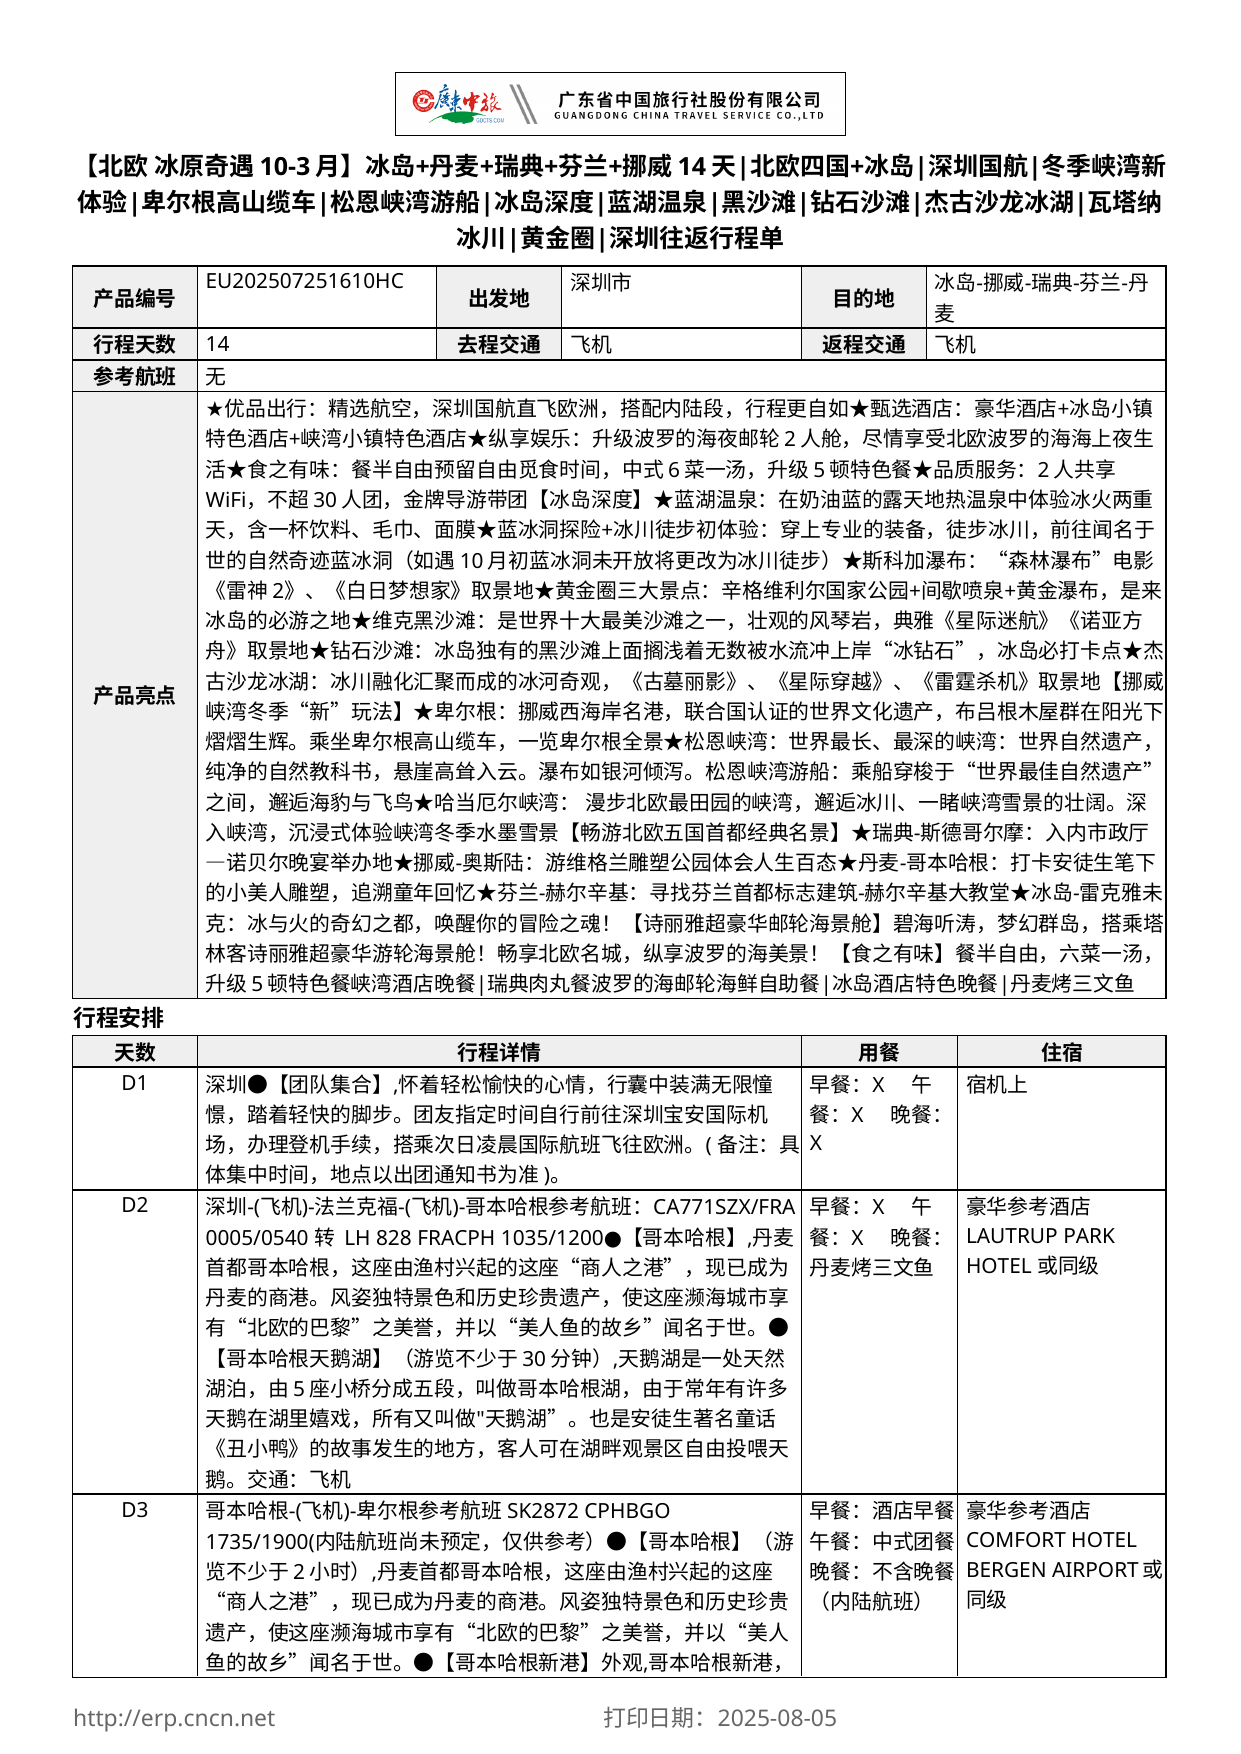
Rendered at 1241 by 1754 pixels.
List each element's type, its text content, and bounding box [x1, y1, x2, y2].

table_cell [958, 1495, 1165, 1676]
table_cell 飞机 [562, 329, 801, 359]
table_cell 早餐：X 午餐：X 晚餐：丹麦烤三文鱼 [802, 1191, 957, 1493]
table_cell D2 [73, 1191, 197, 1493]
table_cell 返程交通 [802, 329, 926, 359]
table_header EU202507251610HC [198, 267, 436, 327]
table_cell 豪华参考酒店LAUTRUP PARK HOTEL 或同级 [958, 1191, 1165, 1493]
table_header 深圳市 [562, 267, 801, 327]
table_cell D3 [73, 1495, 197, 1676]
table_cell 早餐：X 午餐：X 晚餐：X [802, 1068, 957, 1189]
table_cell 去程交通 [437, 329, 561, 359]
table_cell 行程天数 [73, 329, 197, 359]
table_header 出发地 [437, 267, 561, 327]
table_cell 飞机 [927, 329, 1165, 359]
table_cell 14 [198, 329, 436, 359]
table_header 产品编号 [73, 267, 197, 327]
table_header 天数 [73, 1036, 197, 1066]
text 【北欧 冰原奇遇10-3月】冰岛+丹麦+瑞典+芬兰+挪威14天|北欧四国+冰岛|深圳国航|冬季峡湾新体验|卑尔根高山缆车|松恩峡湾游船|冰岛深度|蓝湖温泉|黑沙滩|钻石沙滩|杰古沙龙冰湖|瓦塔纳冰川|黄金圈|深圳往返行程单 [73, 146, 1167, 255]
table_header 行程详情 [198, 1036, 801, 1066]
table_cell 宿机上 [958, 1068, 1165, 1189]
table_cell 深圳 [198, 1068, 801, 1189]
table_header 用餐 [802, 1036, 957, 1066]
table_cell 哥本哈根-(飞机)-卑尔根 [198, 1495, 801, 1676]
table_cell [802, 1495, 957, 1676]
table_cell 产品亮点 [73, 392, 197, 998]
table_header 住宿 [958, 1036, 1165, 1066]
table_cell D1 [73, 1068, 197, 1189]
table_cell ★优品出行：精选航空，深圳国航直飞欧洲，搭配内陆段，行程更自如 [198, 392, 1165, 998]
table_header 目的地 [802, 267, 926, 327]
table_cell 参考航班 [73, 361, 197, 391]
table_cell 无 [198, 361, 1165, 391]
text 行程安排 [73, 1000, 1167, 1033]
picture [396, 73, 845, 135]
table_cell 深圳-(飞机)-法兰克福-(飞机)-哥本哈根 [198, 1191, 801, 1493]
table_header 冰岛-挪威-瑞典-芬兰-丹麦 [927, 267, 1165, 327]
